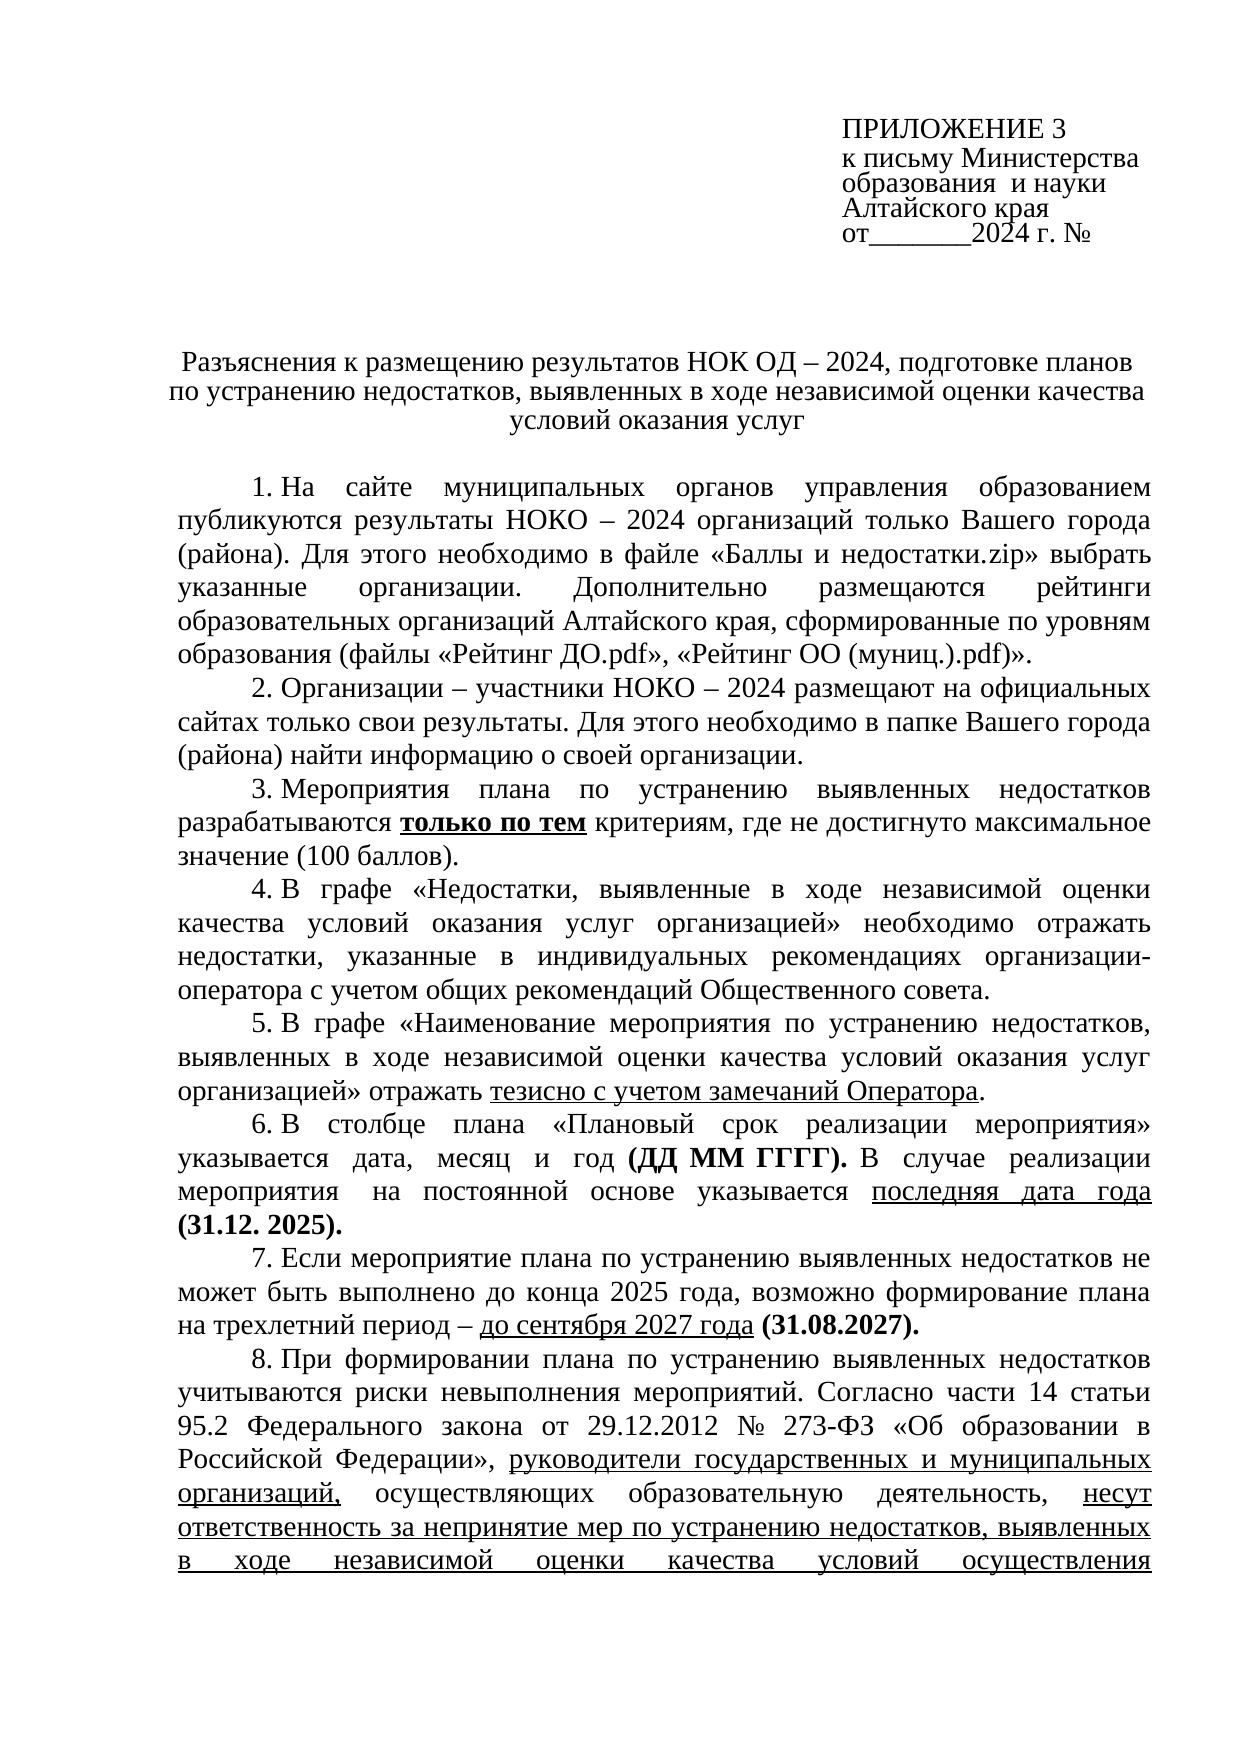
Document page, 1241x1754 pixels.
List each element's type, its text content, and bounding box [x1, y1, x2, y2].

text от_______2024 г. № [842, 222, 1152, 247]
text образования и науки [842, 172, 1152, 197]
list Мероприятия плана по устранению выявленных недостатков разрабатываются только по тем критериям, где не достигнуто максимальное значение (100 баллов). [177, 771, 1152, 871]
list В графе «Наименование мероприятия по устранению недостатков, выявленных в ходе независимой оценки качества условий оказания услуг организацией» отражать тезисно с учетом замечаний Оператора. [177, 1006, 1152, 1106]
list Организации – участники НОКО – 2024 размещают на официальных сайтах только свои результаты. Для этого необходимо в папке Вашего города (района) найти информацию о своей организации. [177, 670, 1152, 771]
list На сайте муниципальных органов управления образованием публикуются результаты НОКО – 2024 организаций только Вашего города (района). Для этого необходимо в файле «Баллы и недостатки.zip» выбрать указанные организации. Дополнительно размещаются рейтинги образовательных организаций Алтайского края, сформированные по уровням образования (файлы «Рейтинг ДО.pdf», «Рейтинг ОО (муниц.).pdf)». [177, 469, 1152, 670]
text по устранению недостатков, выявленных в ходе независимой оценки качества условий оказания услуг [162, 377, 1152, 435]
list Если мероприятие плана по устранению выявленных недостатков не может быть выполнено до конца 2025 года, возможно формирование плана на трехлетний период – до сентября 2027 года (31.08.2027). [177, 1240, 1152, 1341]
list В графе «Недостатки, выявленные в ходе независимой оценки качества условий оказания услуг организацией» необходимо отражать недостатки, указанные в индивидуальных рекомендациях организации-оператора с учетом общих рекомендаций Общественного совета. [177, 871, 1152, 1006]
text Разъяснения к размещению результатов НОК ОД – 2024, подготовке планов [162, 348, 1152, 377]
text к письму Министерства [842, 147, 1152, 172]
text Алтайского края [842, 197, 1152, 222]
text ПРИЛОЖЕНИЕ 3 [842, 118, 1152, 143]
list В столбце плана «Плановый срок реализации мероприятия» указывается дата, месяц и год (ДД ММ ГГГГ). В случае реализации мероприятия на постоянной основе указывается последняя дата года (31.12. 2025). [177, 1106, 1152, 1240]
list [177, 1341, 1152, 1571]
